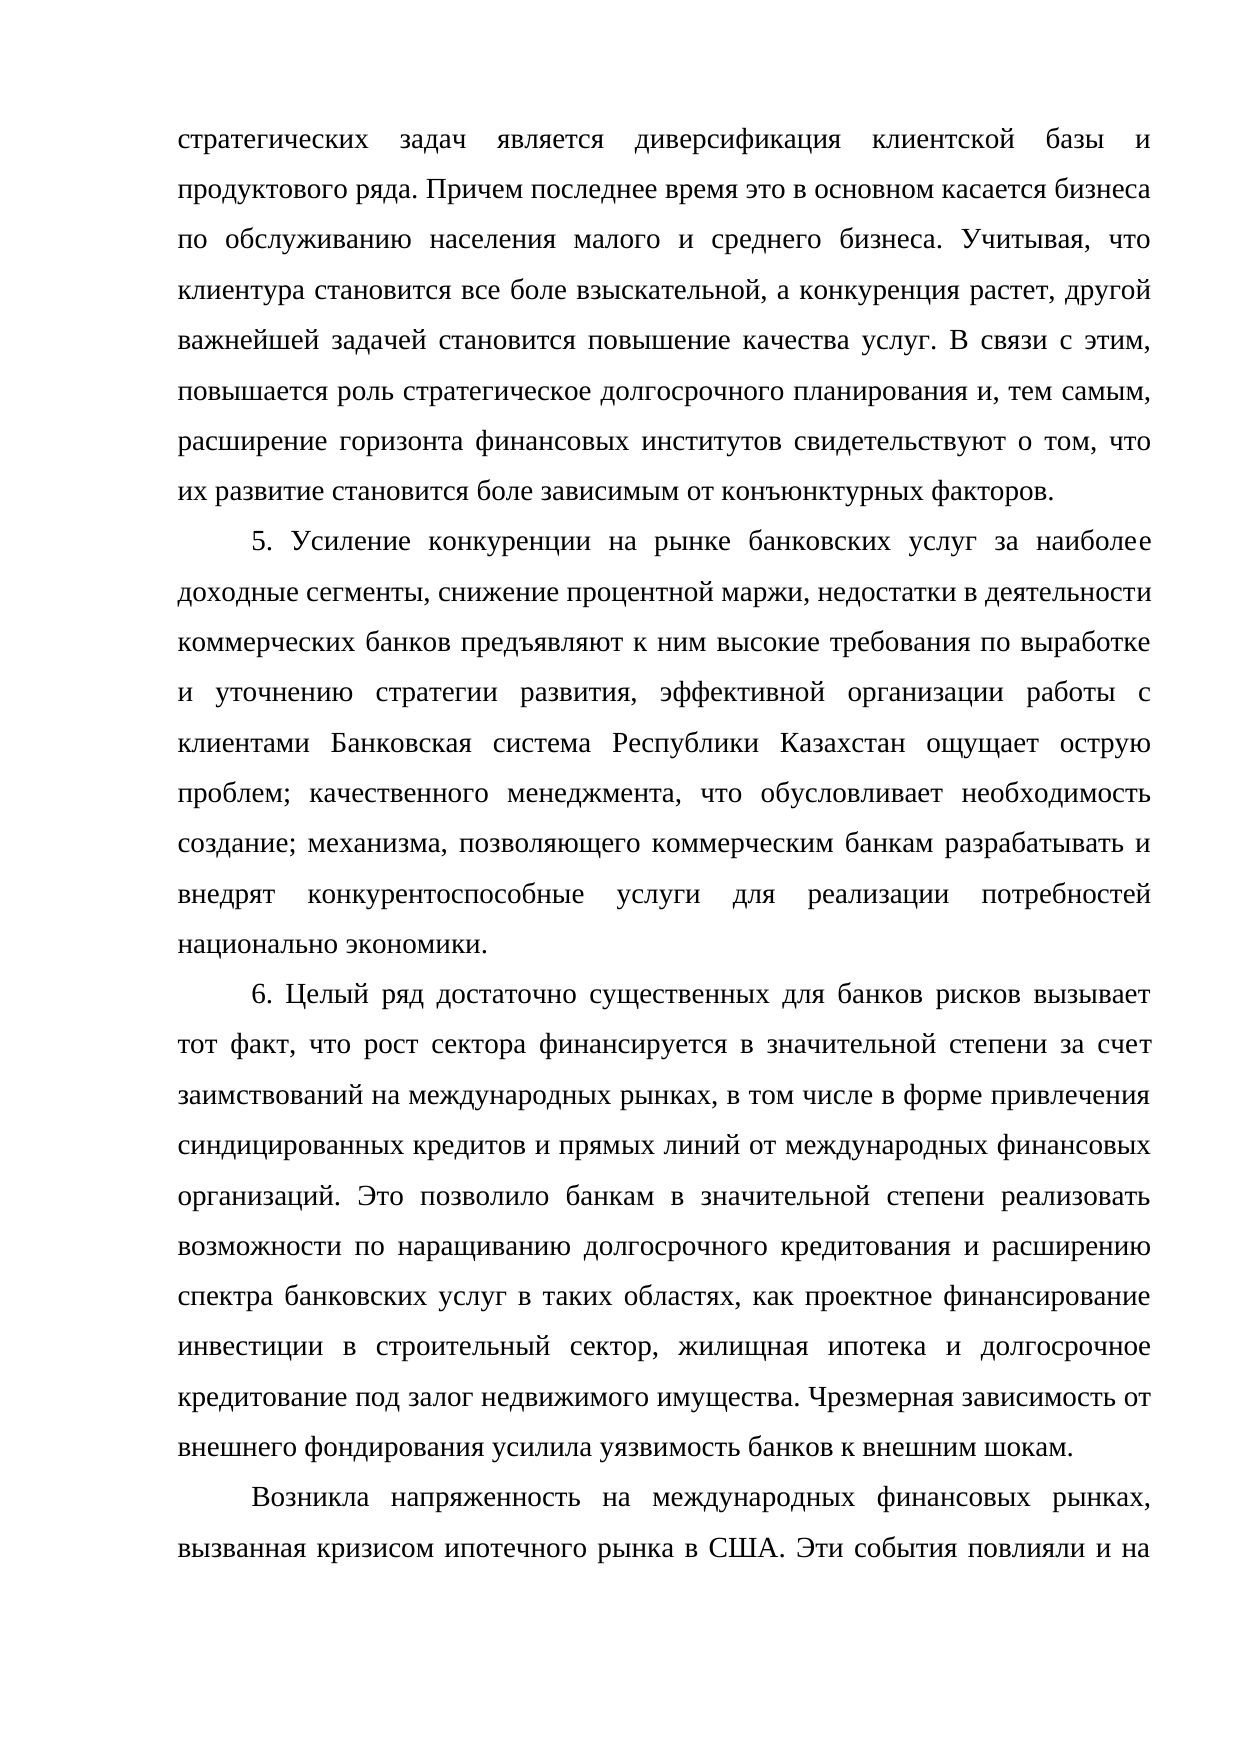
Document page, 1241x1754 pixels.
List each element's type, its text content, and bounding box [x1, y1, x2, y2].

text 6. Целый ряд достаточно существенных для банков рисков вызывает тот факт, что рост сектора финансируется в значительной степени за счет заимствований на международных рынках, в том числе в форме привлечения синдицированных кредитов и прямых линий от международных финансовых организаций. Это позволило банкам в значительной степени реализовать возможности по наращиванию долгосрочного кредитования и расширению спектра банковских услуг в таких областях, как проектное финансирование инвестиции в строительный сектор, жилищная ипотека и долгосрочное кредитование под залог недвижимого имущества. Чрезмерная зависимость от внешнего фондирования усилила уязвимость банков к внешним шокам. [177, 976, 1152, 1463]
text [177, 1479, 1152, 1563]
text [177, 121, 1152, 507]
text 5. Усиление конкуренции на рынке банковских услуг за наиболее доходные сегменты, снижение процентной маржи, недостатки в деятельности коммерческих банков предъявляют к ним высокие требования по выработке и уточнению стратегии развития, эффективной организации работы с клиентами Банковская система Республики Казахстан ощущает острую проблем; качественного менеджмента, что обусловливает необходимость создание; механизма, позволяющего коммерческим банкам разрабатывать и внедрят конкурентоспособные услуги для реализации потребностей национально экономики. [177, 523, 1152, 959]
